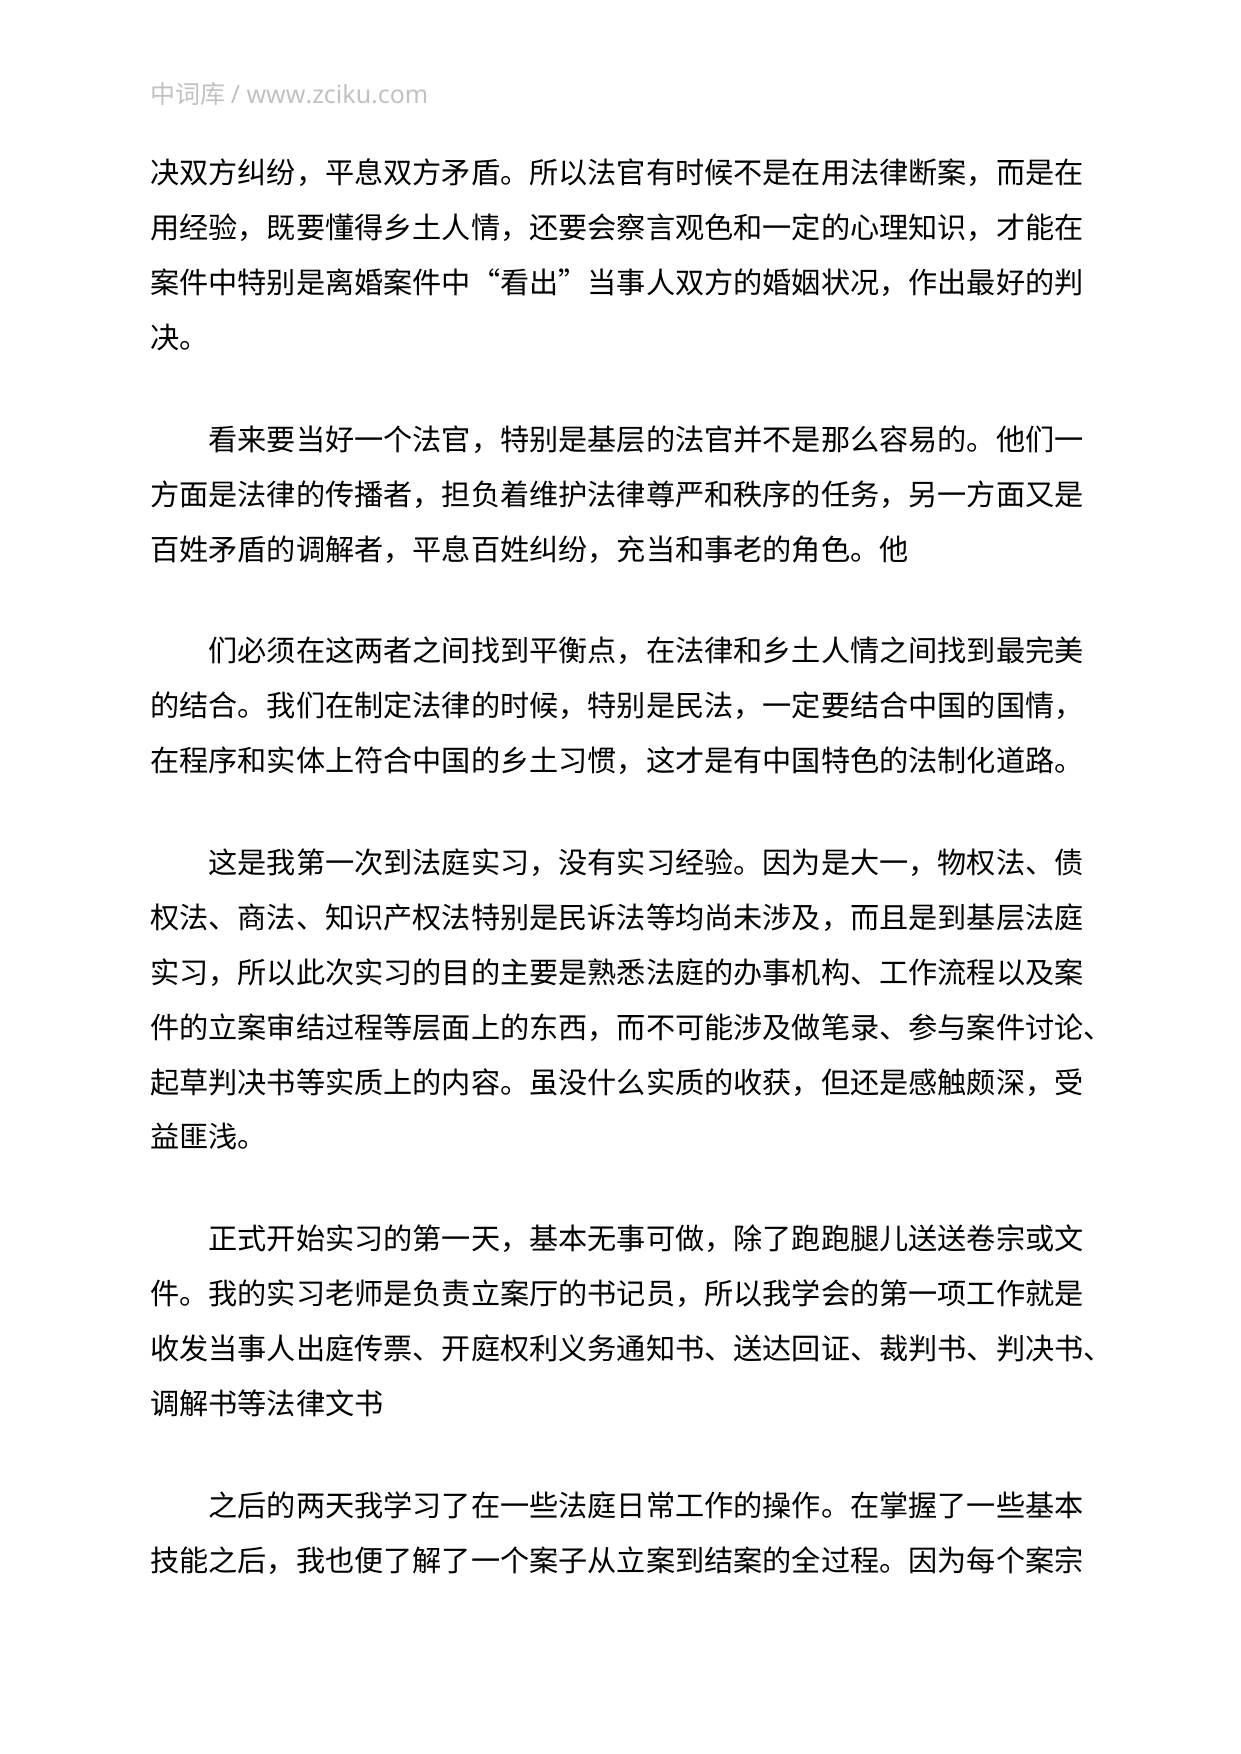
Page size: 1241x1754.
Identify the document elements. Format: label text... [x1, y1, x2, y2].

text 这是我第一次到法庭实习，没有实习经验。因为是大一，物权法、债权法、商法、知识产权法特别是民诉法等均尚未涉及，而且是到基层法庭实习，所以此次实习的目的主要是熟悉法庭的办事机构、工作流程以及案件的立案审结过程等层面上的东西，而不可能涉及做笔录、参与案件讨论、起草判决书等实质上的内容。虽没什么实质的收获，但还是感触颇深，受益匪浅。 [150, 839, 1090, 1156]
text 们必须在这两者之间找到平衡点，在法律和乡土人情之间找到最完美的结合。我们在制定法律的时候，特别是民法，一定要结合中国的国情，在程序和实体上符合中国的乡土习惯，这才是有中国特色的法制化道路。 [150, 628, 1090, 780]
text 看来要当好一个法官，特别是基层的法官并不是那么容易的。他们一方面是法律的传播者，担负着维护法律尊严和秩序的任务，另一方面又是百姓矛盾的调解者，平息百姓纠纷，充当和事老的角色。他 [150, 416, 1090, 568]
text 正式开始实习的第一天，基本无事可做，除了跑跑腿儿送送卷宗或文件。我的实习老师是负责立案厅的书记员，所以我学会的第一项工作就是收发当事人出庭传票、开庭权利义务通知书、送达回证、裁判书、判决书、调解书等法律文书 [150, 1216, 1090, 1423]
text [150, 1482, 1090, 1579]
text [150, 150, 1090, 357]
